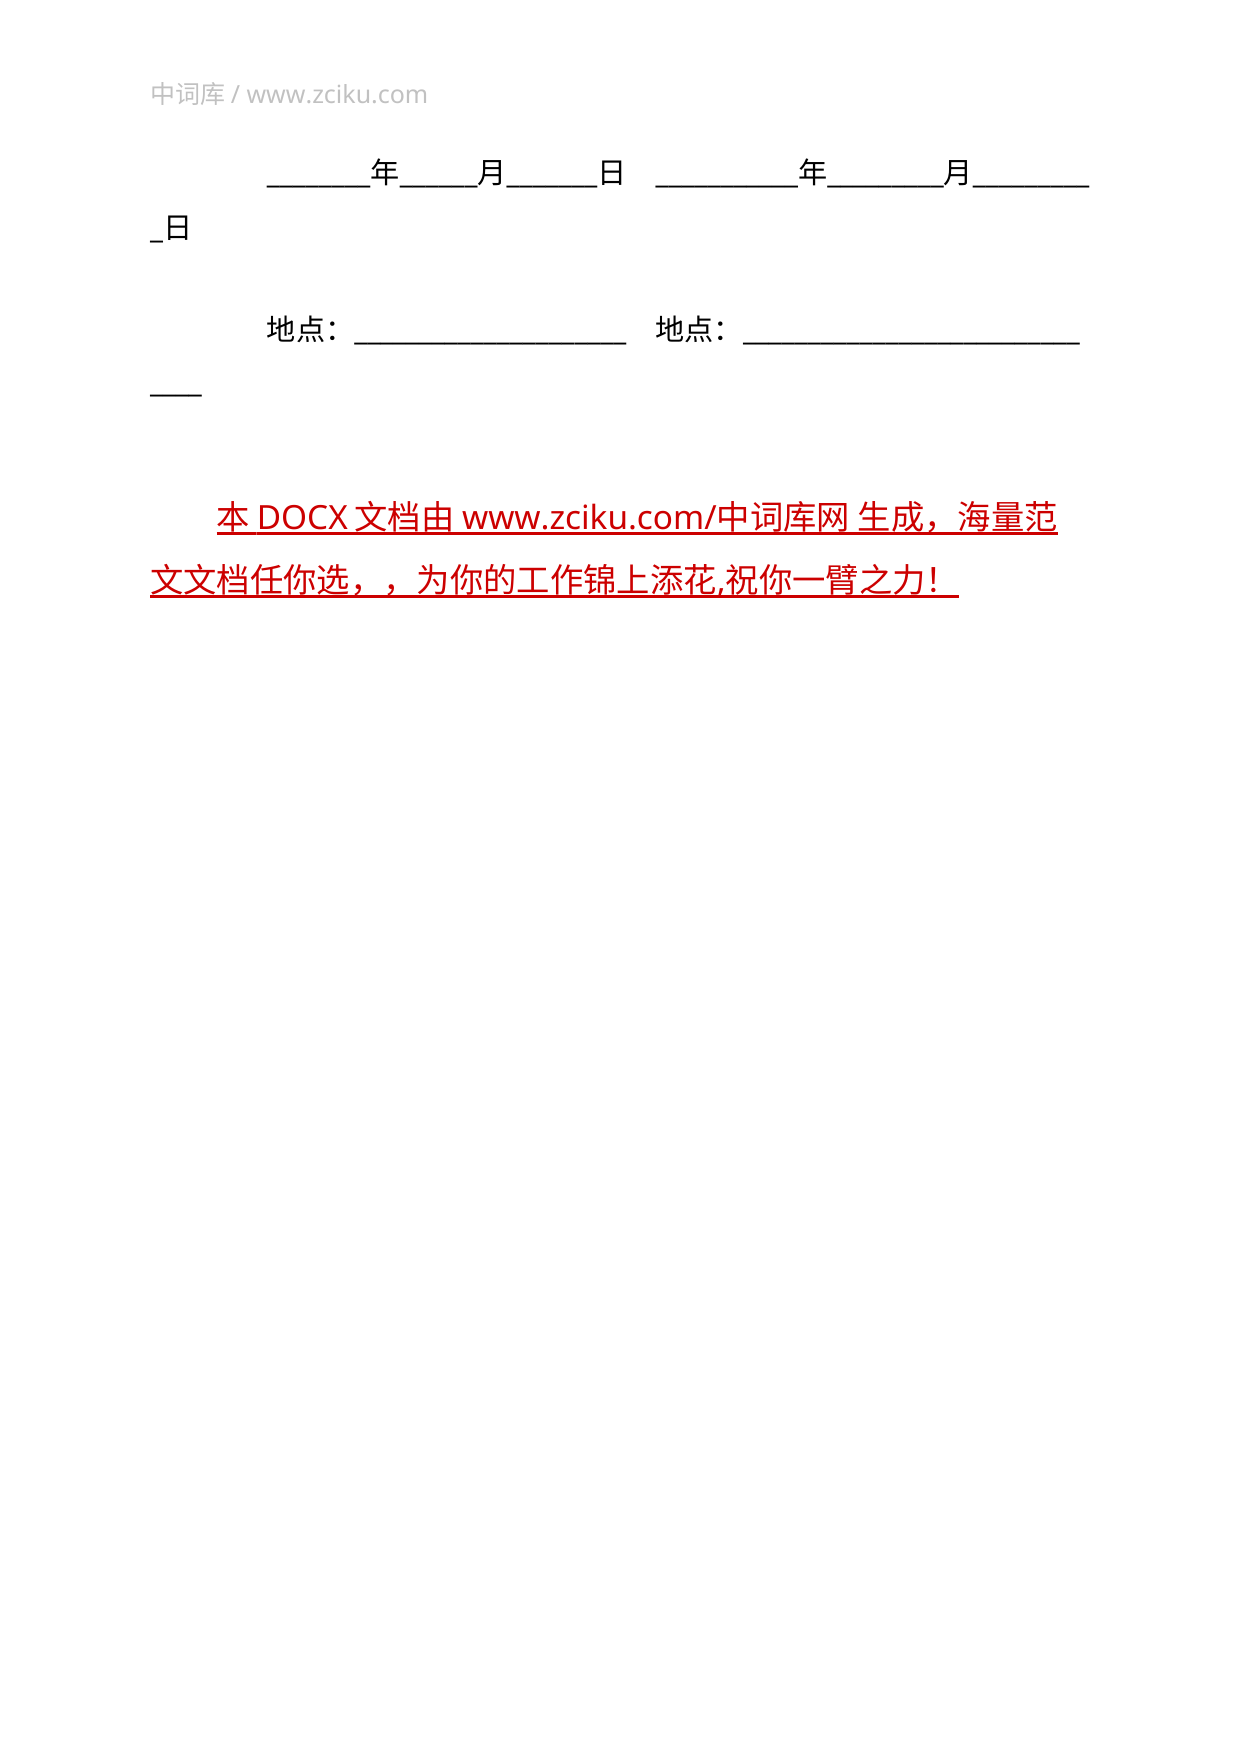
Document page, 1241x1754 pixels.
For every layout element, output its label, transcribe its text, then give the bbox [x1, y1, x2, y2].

text 本DOCX文档由 www.zciku.com/中词库网 生成，海量范文文档任你选，，为你的工作锦上添花,祝你一臂之力！ [150, 491, 1090, 602]
text 地点：_____________________ 地点：______________________________ [150, 307, 1090, 401]
text ________年______月_______日 ___________年_________月__________日 [150, 150, 1090, 247]
